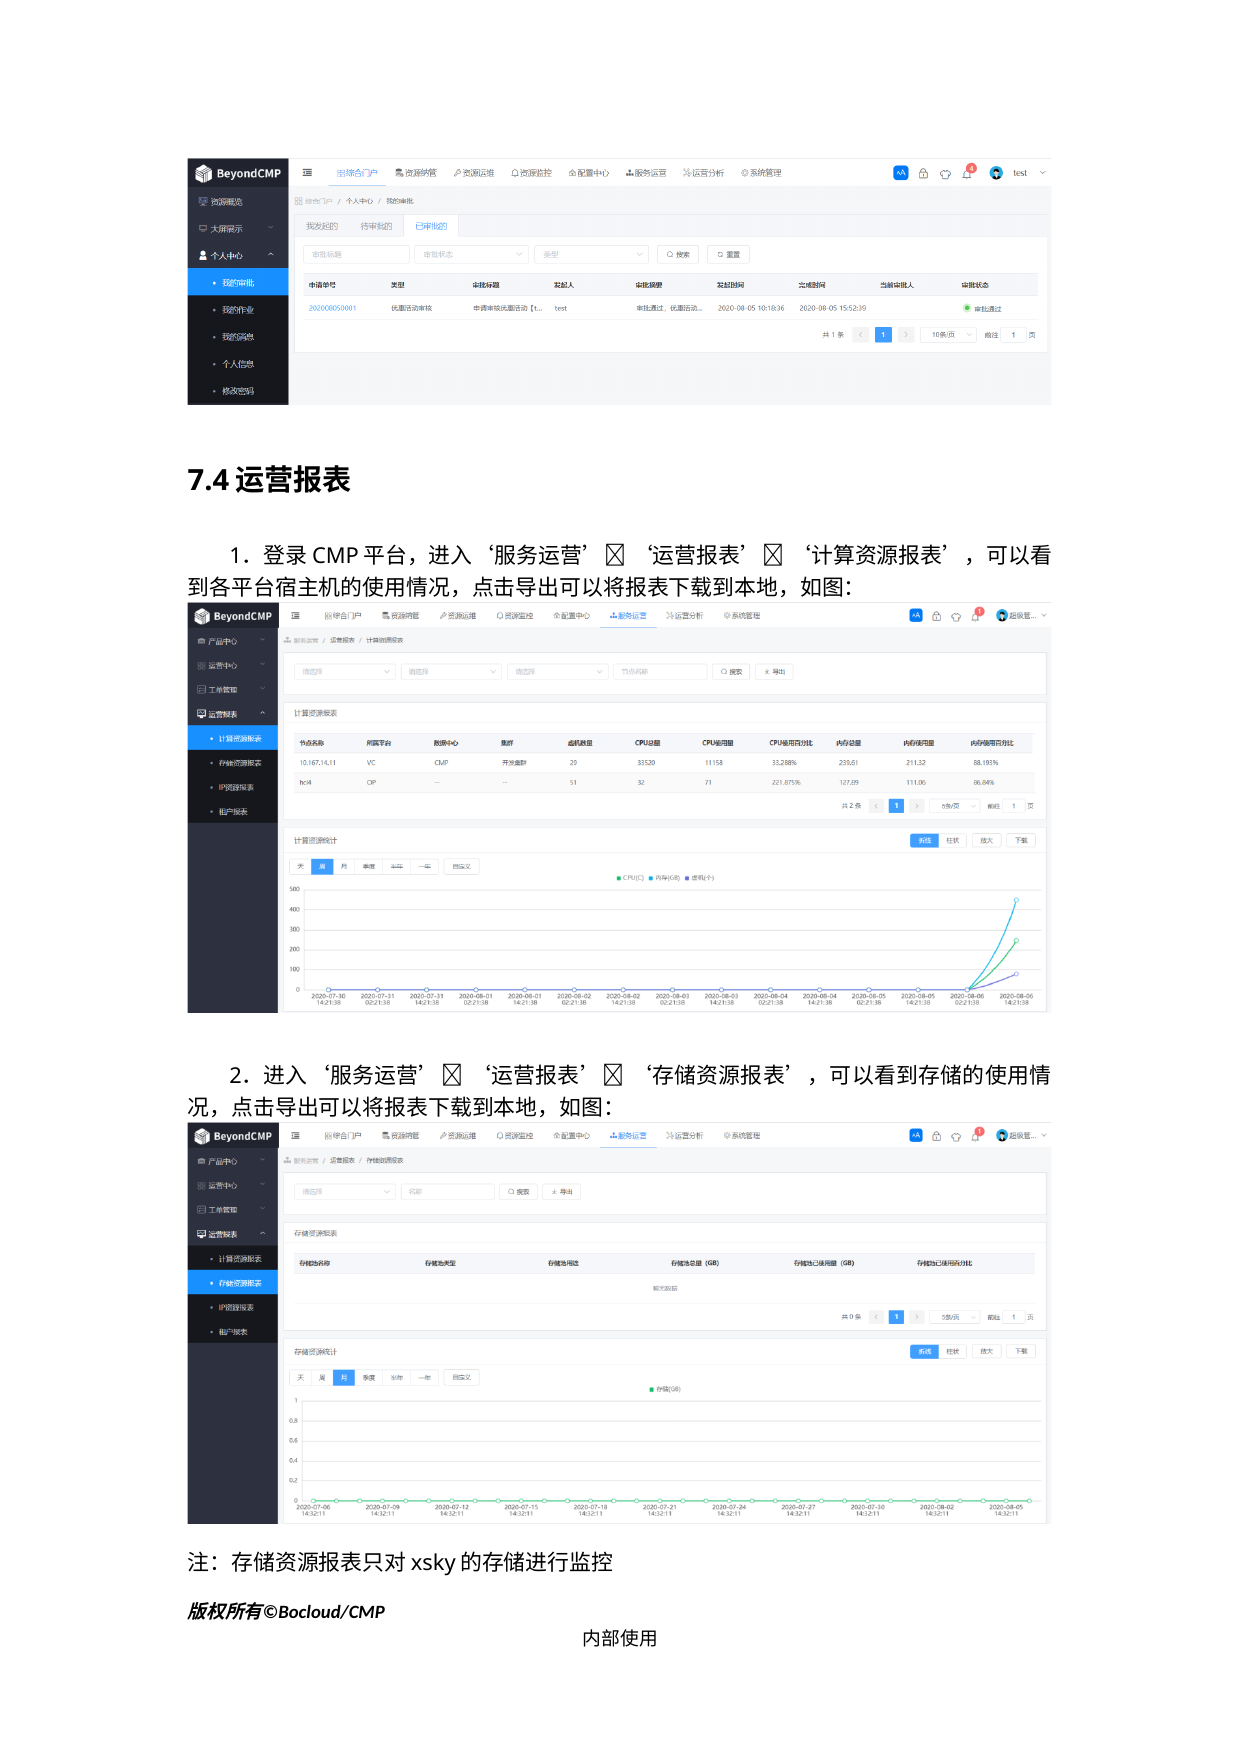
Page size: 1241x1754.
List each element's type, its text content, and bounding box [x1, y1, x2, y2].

picture [187, 158, 1052, 405]
subtitle 7.4运营报表 [187, 445, 1053, 510]
text 注：存储资源报表只对xsky的存储进行监控 [187, 1545, 1053, 1577]
list 登录CMP平台，进入‘服务运营’ ‘运营报表’ ‘计算资源报表’，可以看到各平台宿主机的使用情况，点击导出可以将报表下载到本地，如图： [187, 537, 1053, 602]
list 进入‘服务运营’ ‘运营报表’ ‘存储资源报表’，可以看到存储的使用情况，点击导出可以将报表下载到本地，如图： [187, 1057, 1053, 1122]
picture [187, 1122, 1052, 1524]
picture [187, 602, 1052, 1013]
